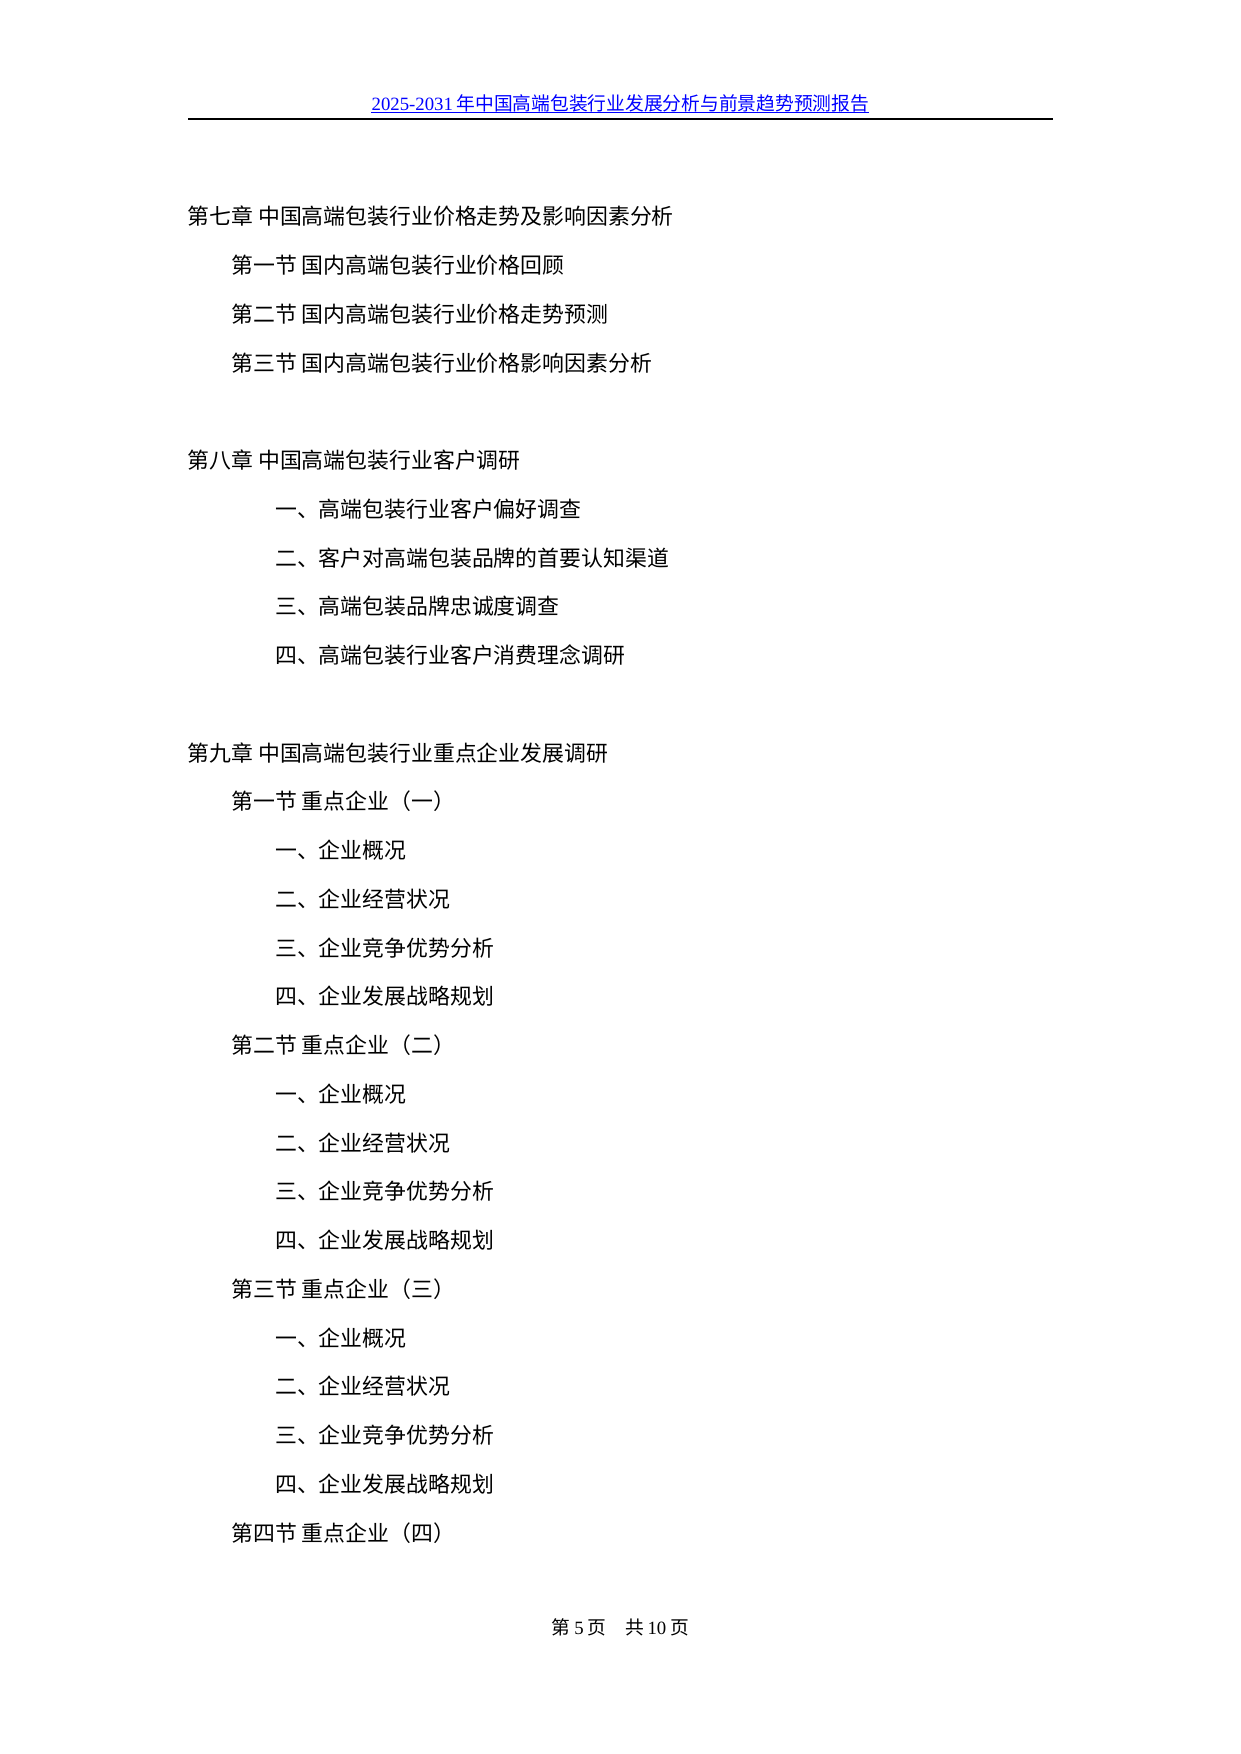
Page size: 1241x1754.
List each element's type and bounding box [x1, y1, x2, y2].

text [187, 150, 1053, 1548]
